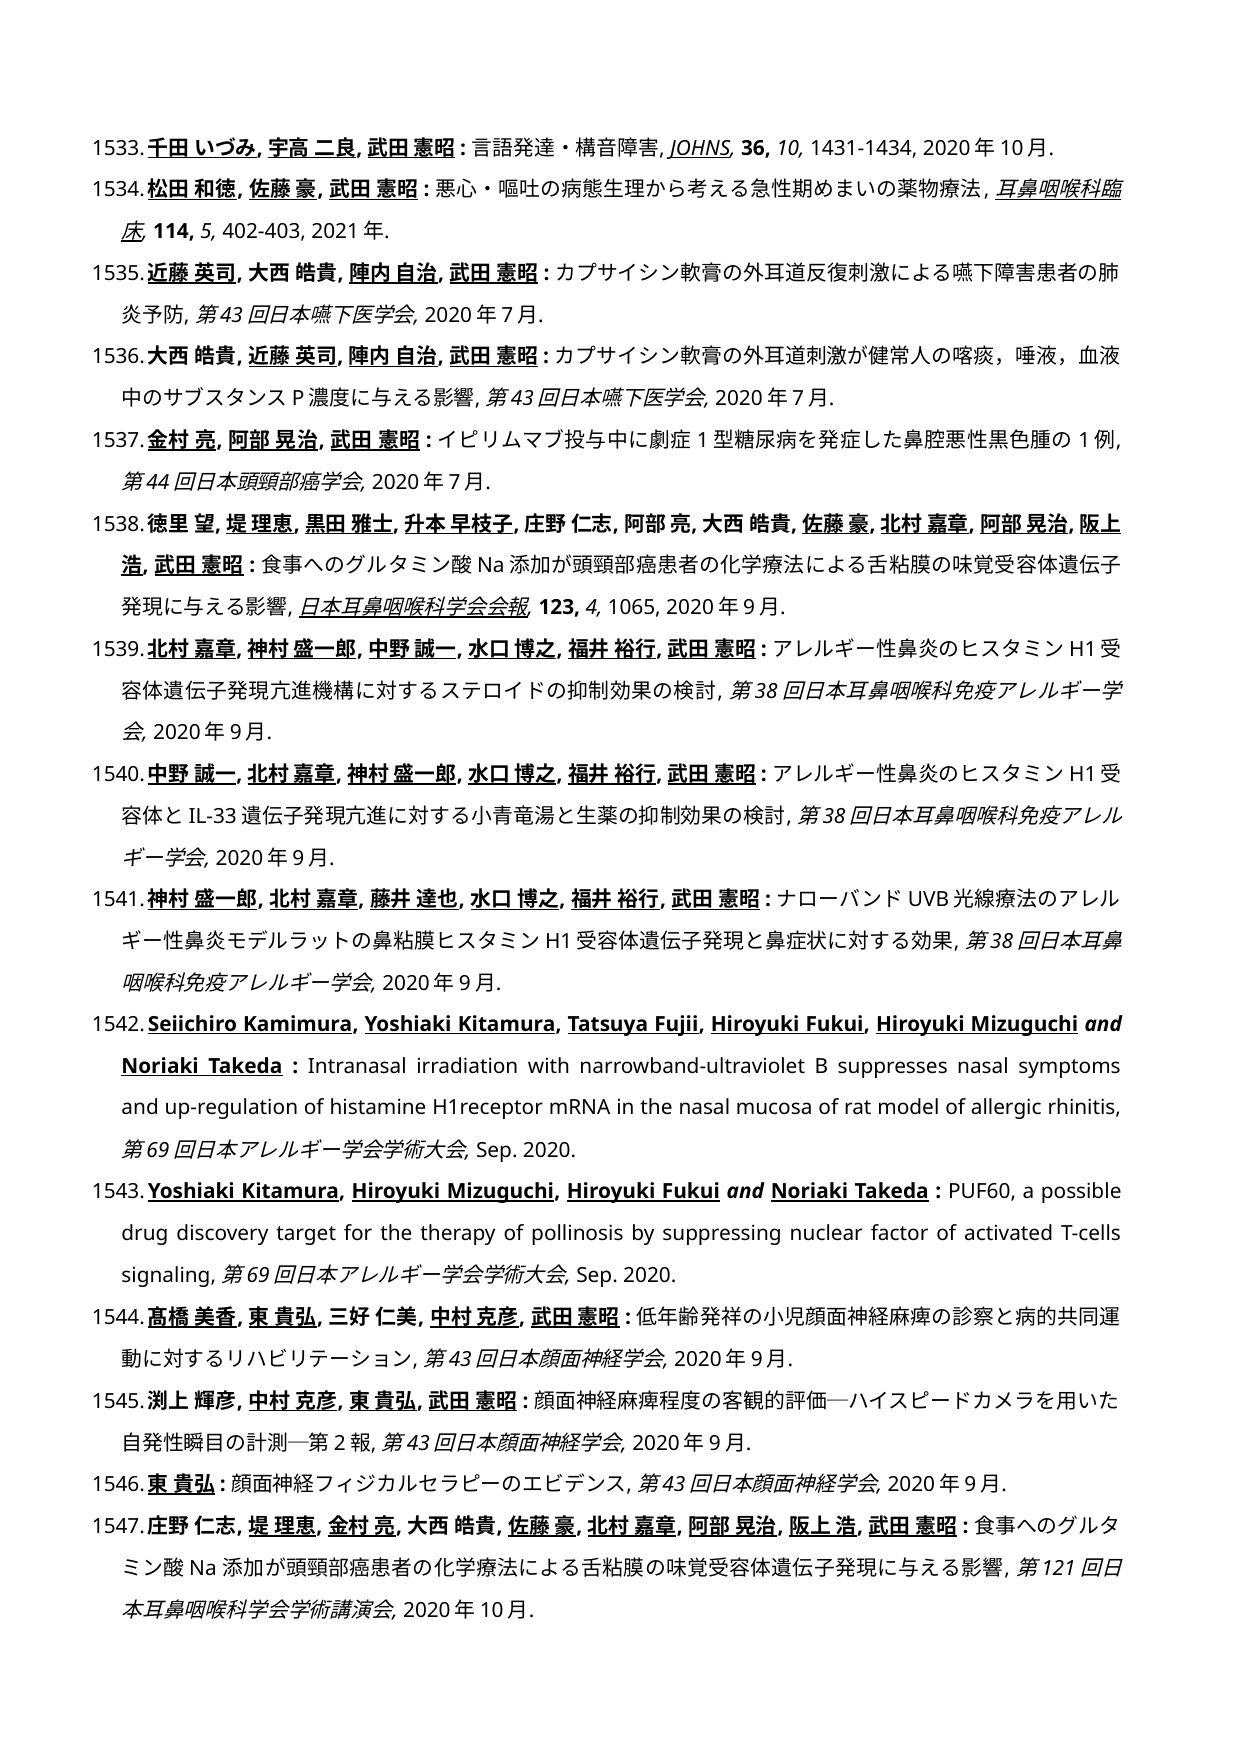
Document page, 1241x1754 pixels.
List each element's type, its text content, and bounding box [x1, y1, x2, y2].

list 髙橋 美香, 東 貴弘, 三好 仁美, 中村 克彦, 武田 憲昭 : 低年齢発祥の小児顔面神経麻痺の診察と病的共同運動に対するリハビリテーション, 第43回日本顔面神経学会, 2020年9月. [92, 1295, 1122, 1378]
list 徳里 望, 堤 理恵, 黒田 雅士, 升本 早枝子, 庄野 仁志, 阿部 亮, 大西 皓貴, 佐藤 豪, 北村 嘉章, 阿部 晃治, 阪上 浩, 武田 憲昭 : 食事へのグルタミン酸Na添加が頭頸部癌患者の化学療法による舌粘膜の味覚受容体遺伝子発現に与える影響, 日本耳鼻咽喉科学会会報, 123, 4, 1065, 2020年9月. [92, 501, 1122, 626]
list 中野 誠一, 北村 嘉章, 神村 盛一郎, 水口 博之, 福井 裕行, 武田 憲昭 : アレルギー性鼻炎のヒスタミンH1受容体とIL-33遺伝子発現亢進に対する小青竜湯と生薬の抑制効果の検討, 第38回日本耳鼻咽喉科免疫アレルギー学会, 2020年9月. [92, 752, 1122, 877]
list 神村 盛一郎, 北村 嘉章, 藤井 達也, 水口 博之, 福井 裕行, 武田 憲昭 : ナローバンドUVB光線療法のアレルギー性鼻炎モデルラットの鼻粘膜ヒスタミンH1受容体遺伝子発現と鼻症状に対する効果, 第38回日本耳鼻咽喉科免疫アレルギー学会, 2020年9月. [92, 877, 1122, 1002]
list 近藤 英司, 大西 皓貴, 陣内 自治, 武田 憲昭 : カプサイシン軟膏の外耳道反復刺激による嚥下障害患者の肺炎予防, 第43回日本嚥下医学会, 2020年7月. [92, 250, 1122, 334]
list Seiichiro Kamimura, Yoshiaki Kitamura, Tatsuya Fujii, Hiroyuki Fukui, Hiroyuki Mizuguchi and Noriaki Takeda : Intranasal irradiation with narrowband-ultraviolet B suppresses nasal symptoms and up-regulation of histamine H1receptor mRNA in the nasal mucosa of rat model of allergic rhinitis, 第69回日本アレルギー学会学術大会, Sep. 2020. [92, 1002, 1122, 1169]
list 金村 亮, 阿部 晃治, 武田 憲昭 : イピリムマブ投与中に劇症1型糖尿病を発症した鼻腔悪性黒色腫の1例, 第44回日本頭頸部癌学会, 2020年7月. [92, 417, 1122, 501]
list 千田 いづみ, 宇高 二良, 武田 憲昭 : 言語発達・構音障害, JOHNS, 36, 10, 1431-1434, 2020年10月. [92, 125, 1122, 167]
list 東 貴弘 : 顔面神経フィジカルセラピーのエビデンス, 第43回日本顔面神経学会, 2020年9月. [92, 1462, 1122, 1503]
list 渕上 輝彦, 中村 克彦, 東 貴弘, 武田 憲昭 : 顔面神経麻痺程度の客観的評価─ハイスピードカメラを用いた自発性瞬目の計測─第2報, 第43回日本顔面神経学会, 2020年9月. [92, 1378, 1122, 1462]
list 大西 皓貴, 近藤 英司, 陣内 自治, 武田 憲昭 : カプサイシン軟膏の外耳道刺激が健常人の喀痰，唾液，血液中のサブスタンスP濃度に与える影響, 第43回日本嚥下医学会, 2020年7月. [92, 334, 1122, 417]
list 北村 嘉章, 神村 盛一郎, 中野 誠一, 水口 博之, 福井 裕行, 武田 憲昭 : アレルギー性鼻炎のヒスタミンH1受容体遺伝子発現亢進機構に対するステロイドの抑制効果の検討, 第38回日本耳鼻咽喉科免疫アレルギー学会, 2020年9月. [92, 626, 1122, 752]
list Yoshiaki Kitamura, Hiroyuki Mizuguchi, Hiroyuki Fukui and Noriaki Takeda : PUF60, a possible drug discovery target for the therapy of pollinosis by suppressing nuclear factor of activated T-cells signaling, 第69回日本アレルギー学会学術大会, Sep. 2020. [92, 1169, 1122, 1295]
list 松田 和徳, 佐藤 豪, 武田 憲昭 : 悪心・嘔吐の病態生理から考える急性期めまいの薬物療法, 耳鼻咽喉科臨床, 114, 5, 402-403, 2021年. [92, 167, 1122, 250]
list 庄野 仁志, 堤 理恵, 金村 亮, 大西 皓貴, 佐藤 豪, 北村 嘉章, 阿部 晃治, 阪上 浩, 武田 憲昭 : 食事へのグルタミン酸Na 添加が頭頸部癌患者の化学療法による舌粘膜の味覚受容体遺伝子発現に与える影響, 第121回日本耳鼻咽喉科学会学術講演会, 2020年10月. [92, 1503, 1122, 1629]
